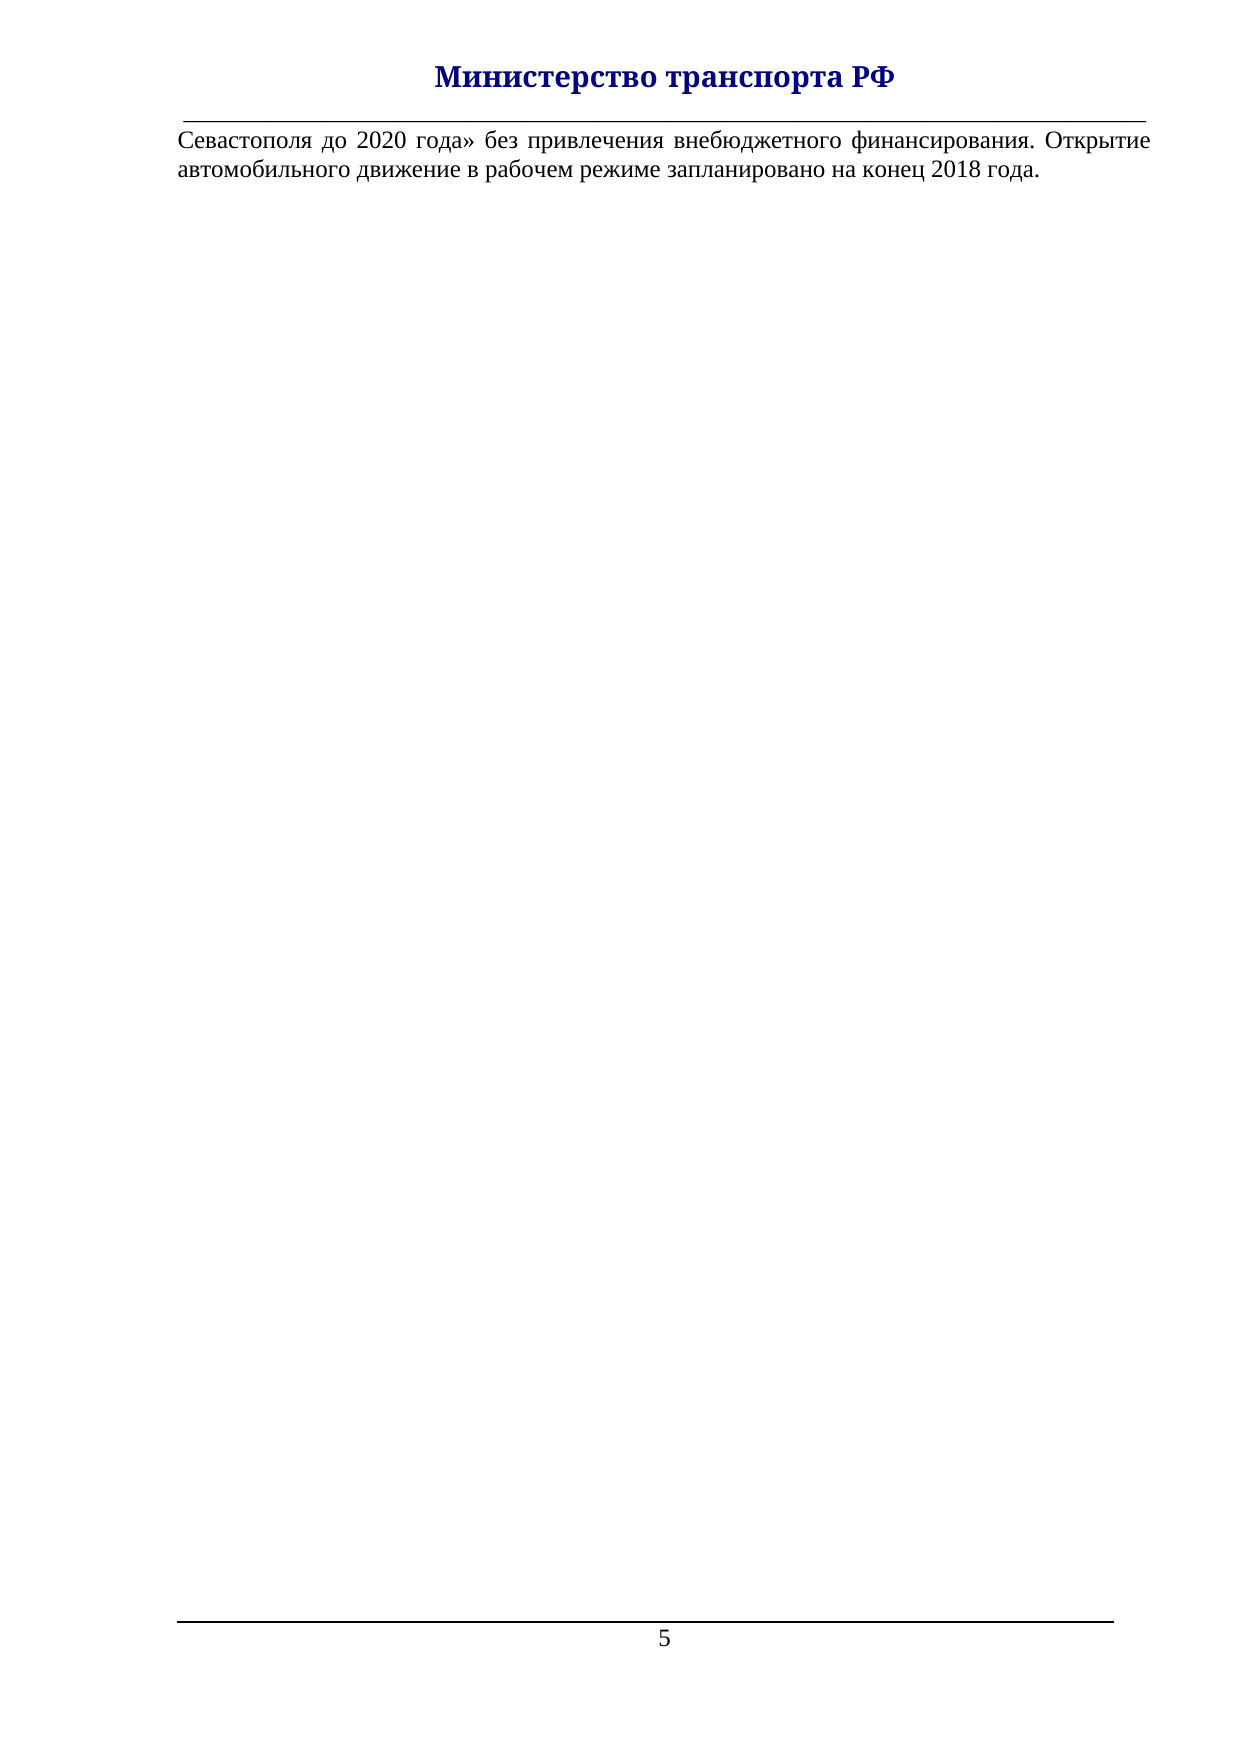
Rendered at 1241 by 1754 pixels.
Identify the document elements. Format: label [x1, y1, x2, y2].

text [177, 125, 1152, 183]
